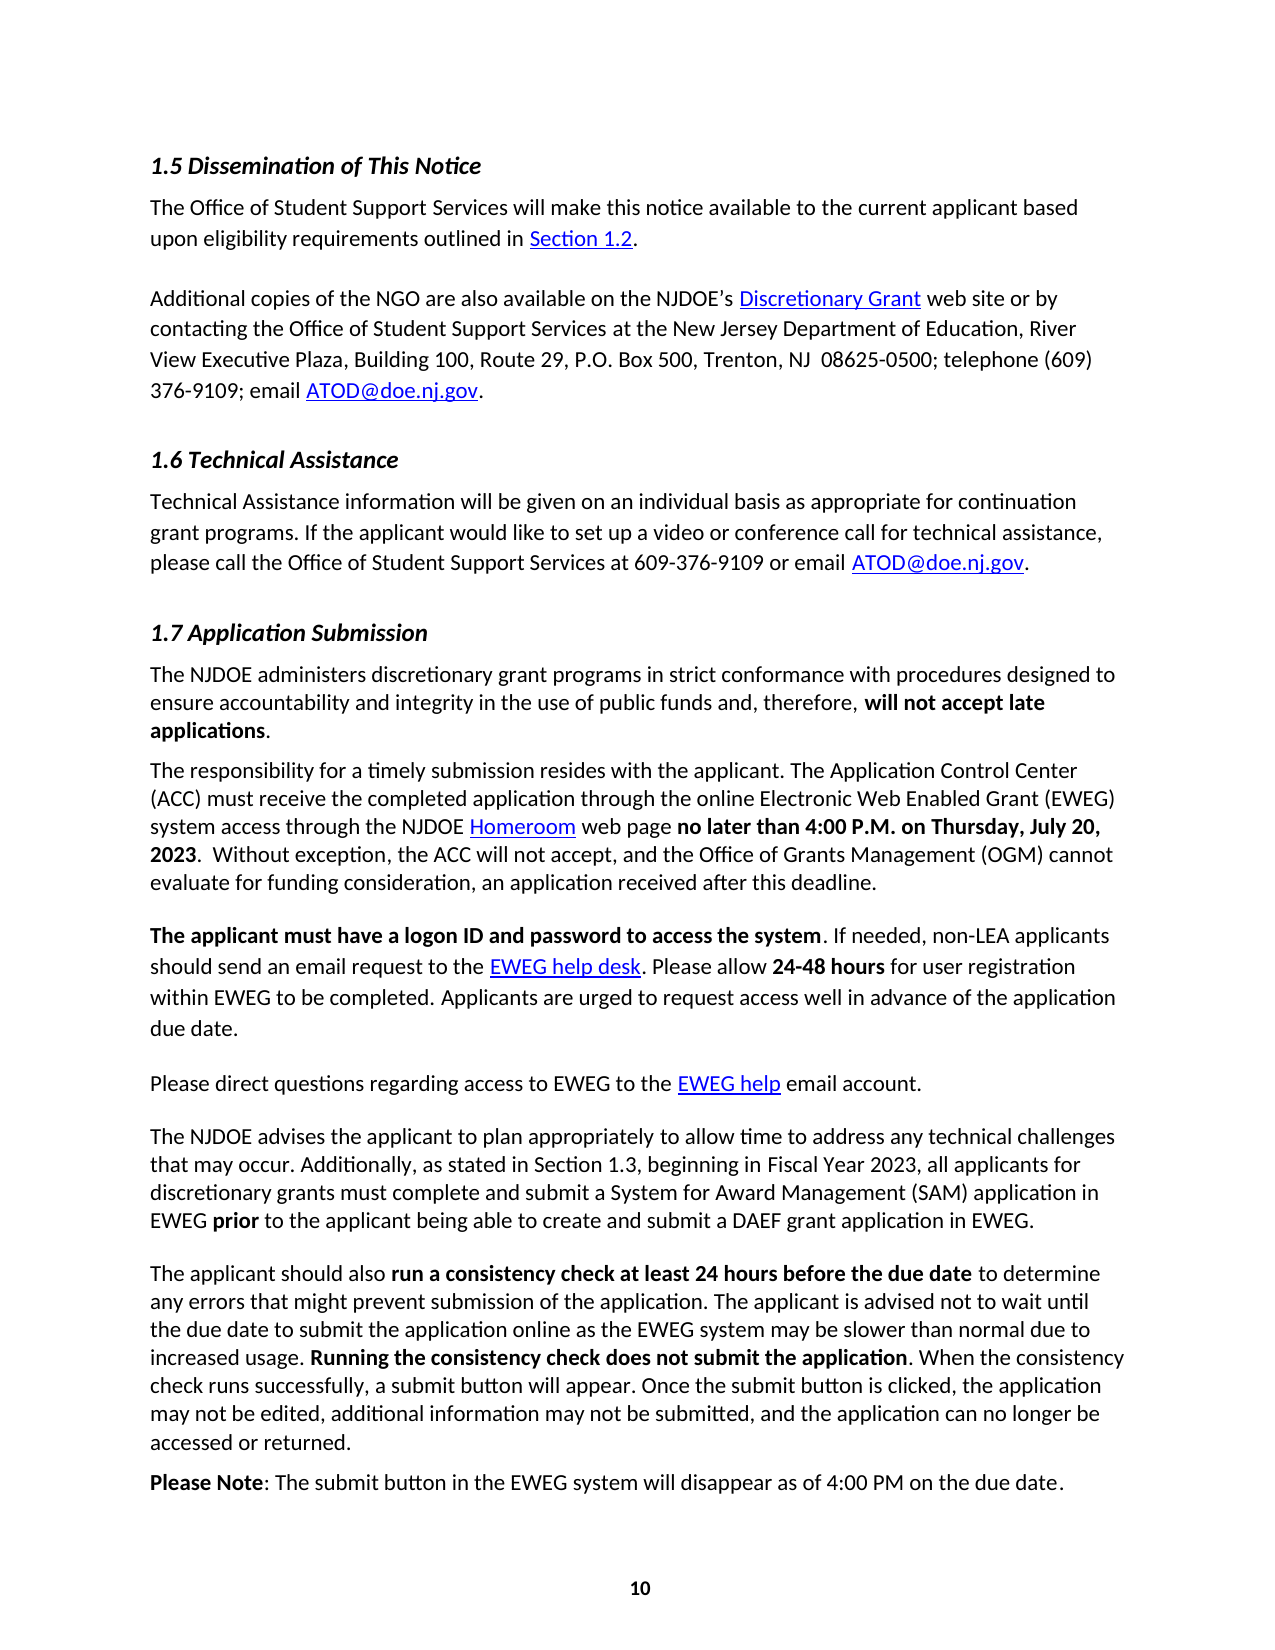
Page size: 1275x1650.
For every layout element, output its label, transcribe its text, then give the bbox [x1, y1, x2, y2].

text Additional copies of the NGO are also available on the NJDOE’s Discretionary Grant web site or by contacting the Office of Student Support Services at the New Jersey Department of Education, River View Executive Plaza, Building 100, Route 29, P.O. Box 500, Trenton, NJ 08625-0500; telephone (609) 376-9109; email ATOD@doe.nj.gov. [150, 284, 1125, 404]
subtitle 1.7 Application Submission [150, 617, 1125, 647]
text The Office of Student Support Services will make this notice available to the current applicant based upon eligibility requirements outlined in Section 1.2. [150, 193, 1125, 252]
text Technical Assistance information will be given on an individual basis as appropriate for continuation grant programs. If the applicant would like to set up a video or conference call for technical assistance, please call the Office of Student Support Services at 609-376-9109 or email ATOD@doe.nj.gov. [150, 487, 1125, 577]
text The NJDOE advises the applicant to plan appropriately to allow time to address any technical challenges that may occur. Additionally, as stated in Section 1.3, beginning in Fiscal Year 2023, all applicants for discretionary grants must complete and submit a System for Award Management (SAM) application in EWEG prior to the applicant being able to create and submit a DAEF grant application in EWEG. [150, 1122, 1125, 1234]
text The applicant must have a logon ID and password to access the system. If needed, non-LEA applicants should send an email request to the EWEG help desk. Please allow 24-48 hours for user registration within EWEG to be completed. Applicants are urged to request access well in advance of the application due date. [150, 921, 1125, 1042]
text The NJDOE administers discretionary grant programs in strict conformance with procedures designed to ensure accountability and integrity in the use of public funds and, therefore, will not accept late applications. [150, 660, 1125, 744]
text The applicant should also run a consistency check at least 24 hours before the due date to determine any errors that might prevent submission of the application. The applicant is advised not to wait until the due date to submit the application online as the EWEG system may be slower than normal due to increased usage. Running the consistency check does not submit the application. When the consistency check runs successfully, a submit button will appear. Once the submit button is clicked, the application may not be edited, additional information may not be submitted, and the application can no longer be accessed or returned. [150, 1259, 1125, 1456]
subtitle 1.5 Dissemination of This Notice [150, 150, 1125, 181]
text Please Note: The submit button in the EWEG system will disappear as of 4:00 PM on the due date. [150, 1468, 1125, 1496]
text Please direct questions regarding access to EWEG to the EWEG help email account. [150, 1069, 1125, 1097]
subtitle 1.6 Technical Assistance [150, 444, 1125, 474]
text The responsibility for a timely submission resides with the applicant. The Application Control Center (ACC) must receive the completed application through the online Electronic Web Enabled Grant (EWEG) system access through the NJDOE Homeroom web page no later than 4:00 P.M. on Thursday, July 20, 2023. Without exception, the ACC will not accept, and the Office of Grants Management (OGM) cannot evaluate for funding consideration, an application received after this deadline. [150, 756, 1125, 896]
